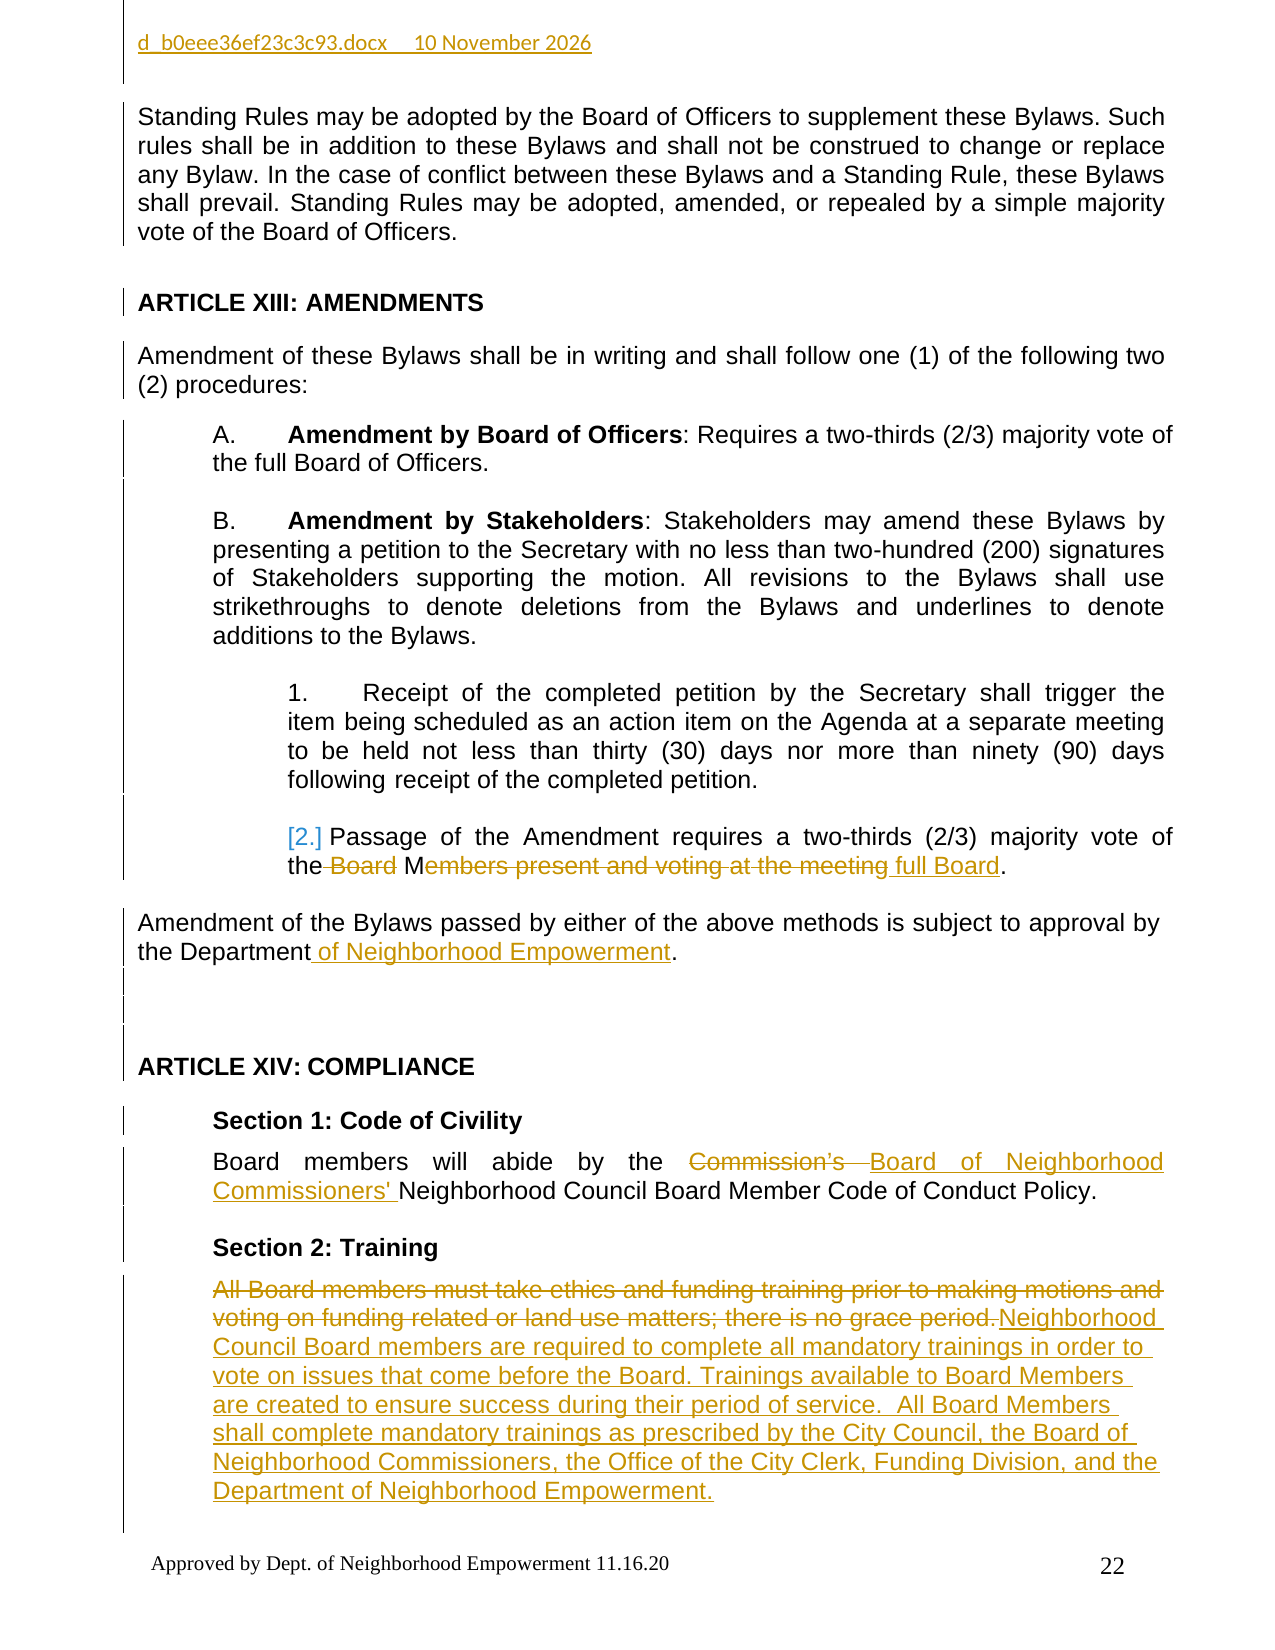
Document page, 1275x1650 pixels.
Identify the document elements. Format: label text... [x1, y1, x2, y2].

list Receipt of the completed petition by the Secretary shall trigger the item being scheduled as an action item on the Agenda at a separate meeting to be held not less than thirty (30) days nor more than ninety (90) days following receipt of the completed petition. [287, 678, 1165, 793]
text Standing Rules may be adopted by the Board of Officers to supplement these Bylaws. Such rules shall be in addition to these Bylaws and shall not be construed to change or replace any Bylaw. In the case of conflict between these Bylaws and a Standing Rule, these Bylaws shall prevail. Standing Rules may be adopted, amended, or repealed by a simple majority vote of the Board of Officers. [137, 102, 1165, 246]
subtitle Section 2: Training [212, 1233, 1172, 1262]
list Amendment by Board of Officers: Requires a two-thirds (2/3) majority vote of the full Board of Officers. [212, 419, 1173, 477]
text Board members will abide by the Neighborhood Council Board Member Code of Conduct Policy. [212, 1147, 1164, 1204]
subtitle ARTICLE XIII: AMENDMENTS [137, 287, 1172, 316]
list Passage of the Amendment requires a two-thirds (2/3) majority vote of the. [287, 822, 1173, 879]
subtitle Section 1: Code of Civility [212, 1106, 1172, 1134]
subtitle ARTICLE XIV: COMPLIANCE [137, 1052, 1172, 1081]
text Amendment of the Bylaws passed by either of the above methods is subject to approval by the Department. [137, 908, 1160, 966]
list Amendment by Stakeholders: Stakeholders may amend these Bylaws by presenting a petition to the Secretary with no less than two-hundred (200) signatures of Stakeholders supporting the motion. All revisions to the Bylaws shall use strikethroughs to denote deletions from the Bylaws and underlines to denote additions to the Bylaws. [212, 506, 1165, 649]
text Amendment of these Bylaws shall be in writing and shall follow one (1) of the following two (2) procedures: [137, 341, 1166, 399]
